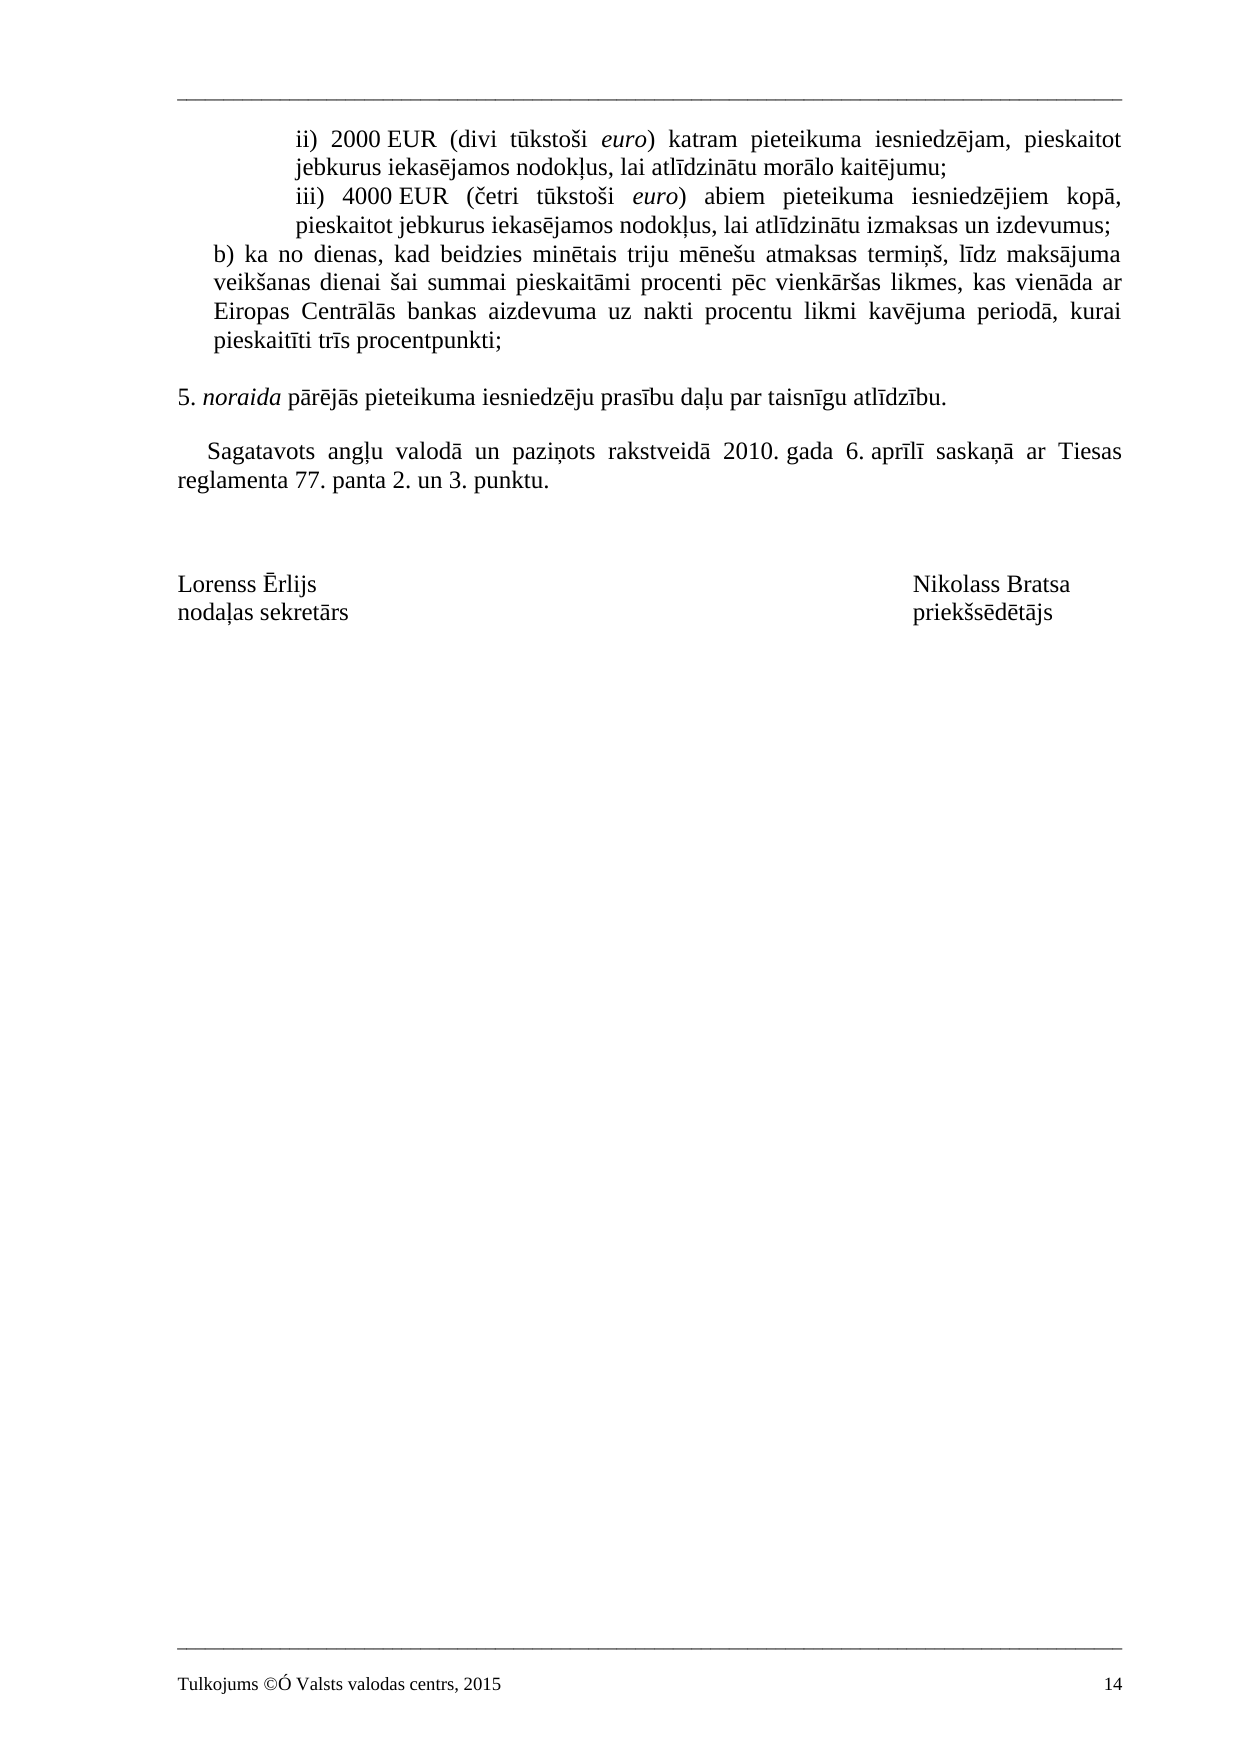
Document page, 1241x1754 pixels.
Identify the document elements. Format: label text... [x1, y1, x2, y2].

list 5. noraida pārējās pieteikuma iesniedzēju prasību daļu par taisnīgu atlīdzību. [177, 382, 1122, 411]
list iii) 4000 EUR (četri tūkstoši euro) abiem pieteikuma iesniedzējiem kopā, pieskaitot jebkurus iekasējamos nodokļus, lai atlīdzinātu izmaksas un izdevumus; [295, 181, 1122, 239]
list ii) 2000 EUR (divi tūkstoši euro) katram pieteikuma iesniedzējam, pieskaitot jebkurus iekasējamos nodokļus, lai atlīdzinātu morālo kaitējumu; [295, 124, 1122, 181]
text Lorenss Ērlijs Nikolass Bratsa nodaļas sekretārs priekšsēdētājs [177, 569, 1122, 626]
text Sagatavots angļu valodā un paziņots rakstveidā 2010. gada 6. aprīlī saskaņā ar Tiesas reglamenta 77. panta 2. un 3. punktu. [177, 436, 1122, 494]
list b) ka no dienas, kad beidzies minētais triju mēnešu atmaksas termiņš, līdz maksājuma veikšanas dienai šai summai pieskaitāmi procenti pēc vienkāršas likmes, kas vienāda ar Eiropas Centrālās bankas aizdevuma uz nakti procentu likmi kavējuma periodā, kurai pieskaitīti trīs procentpunkti; [213, 239, 1122, 354]
